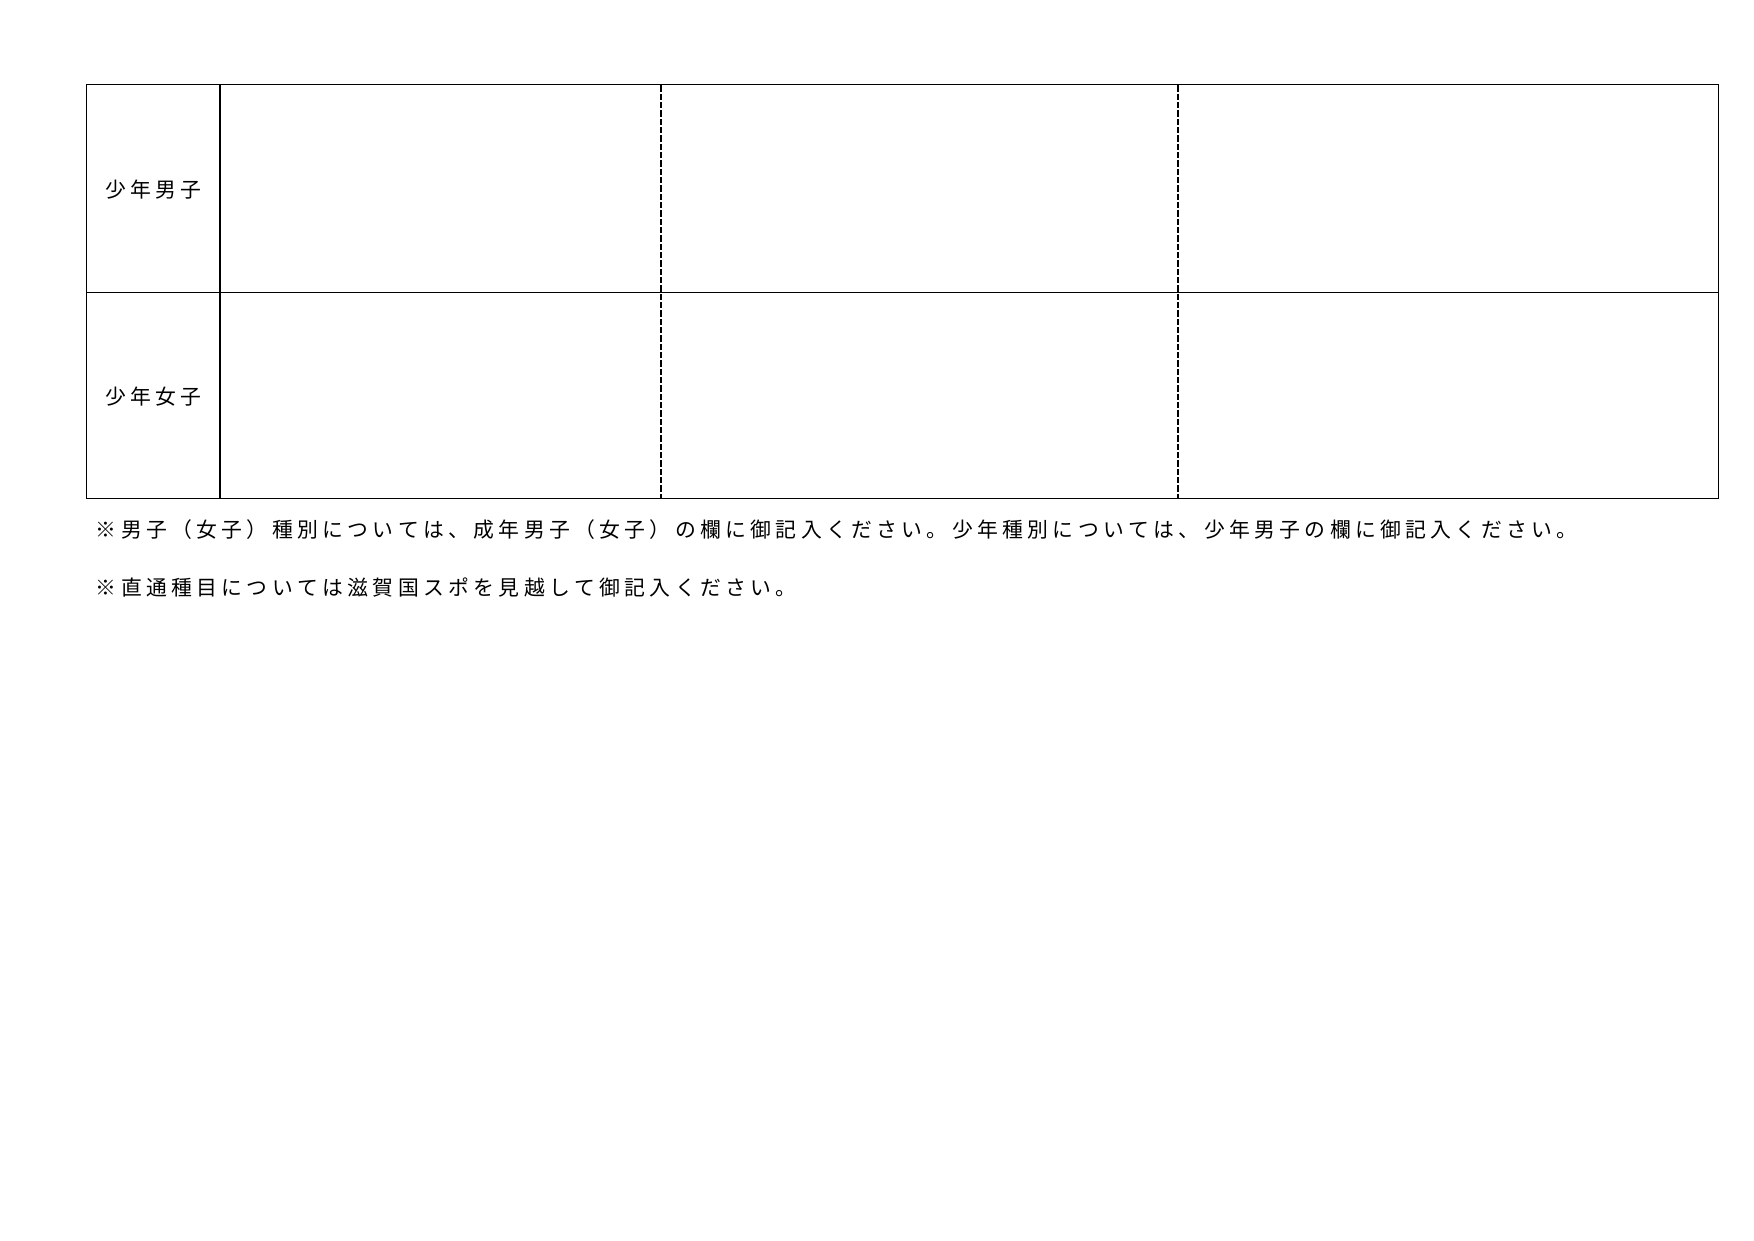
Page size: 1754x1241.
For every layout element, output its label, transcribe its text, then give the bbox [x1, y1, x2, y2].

text ※直通種目については滋賀国スポを見越して御記入ください。 [70, 557, 1684, 615]
text ※男子（女子）種別については、成年男子（女子）の欄に御記入ください。少年種別については、少年男子の欄に御記入ください。 [70, 499, 1684, 557]
table_cell [221, 85, 661, 292]
table_cell [661, 85, 1178, 292]
table_cell [1178, 293, 1718, 498]
table_cell 少年女子 [87, 293, 219, 498]
table_cell [221, 293, 661, 498]
table_cell [661, 293, 1178, 498]
table_cell [1178, 85, 1718, 292]
table_cell 少年男子 [87, 85, 219, 292]
